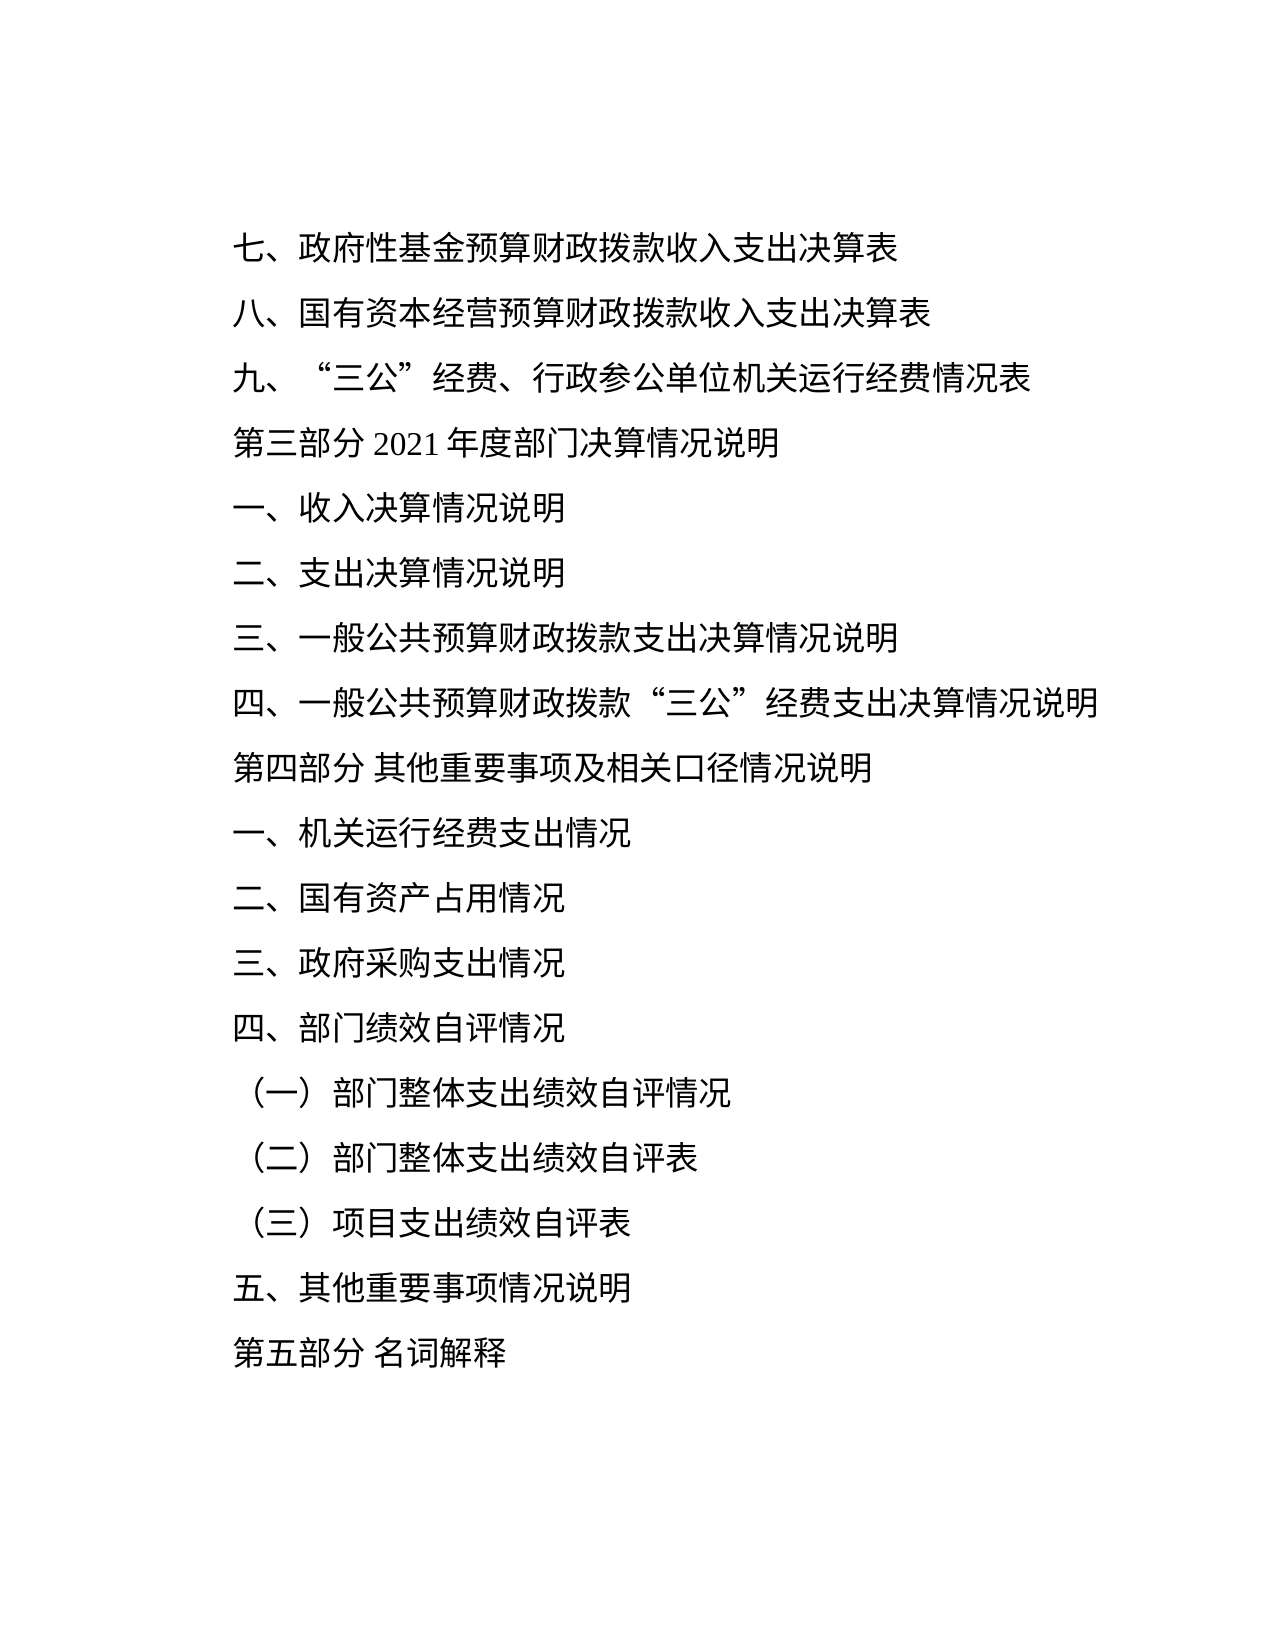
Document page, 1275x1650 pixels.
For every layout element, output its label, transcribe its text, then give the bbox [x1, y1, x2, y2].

text 一、收入决算情况说明 [165, 473, 1121, 538]
text 一、机关运行经费支出情况 [165, 798, 1121, 863]
text 第五部分 名词解释 [165, 1318, 1121, 1383]
text （三）项目支出绩效自评表 [165, 1188, 1121, 1253]
text 九、“三公”经费、行政参公单位机关运行经费情况表 [165, 343, 1121, 408]
text 第四部分 其他重要事项及相关口径情况说明 [165, 733, 1121, 798]
text 二、支出决算情况说明 [165, 538, 1121, 603]
text （一）部门整体支出绩效自评情况 [165, 1058, 1121, 1123]
text 第三部分 2021年度部门决算情况说明 [165, 408, 1121, 473]
text 四、部门绩效自评情况 [165, 993, 1121, 1058]
text （二）部门整体支出绩效自评表 [165, 1123, 1121, 1188]
text 三、政府采购支出情况 [165, 928, 1121, 993]
text 八、国有资本经营预算财政拨款收入支出决算表 [165, 278, 1121, 343]
text 三、一般公共预算财政拨款支出决算情况说明 [165, 603, 1121, 668]
text 七、政府性基金预算财政拨款收入支出决算表 [165, 213, 1121, 278]
text 五、其他重要事项情况说明 [165, 1253, 1121, 1318]
text 四、一般公共预算财政拨款“三公”经费支出决算情况说明 [165, 668, 1121, 733]
text 二、国有资产占用情况 [165, 863, 1121, 928]
